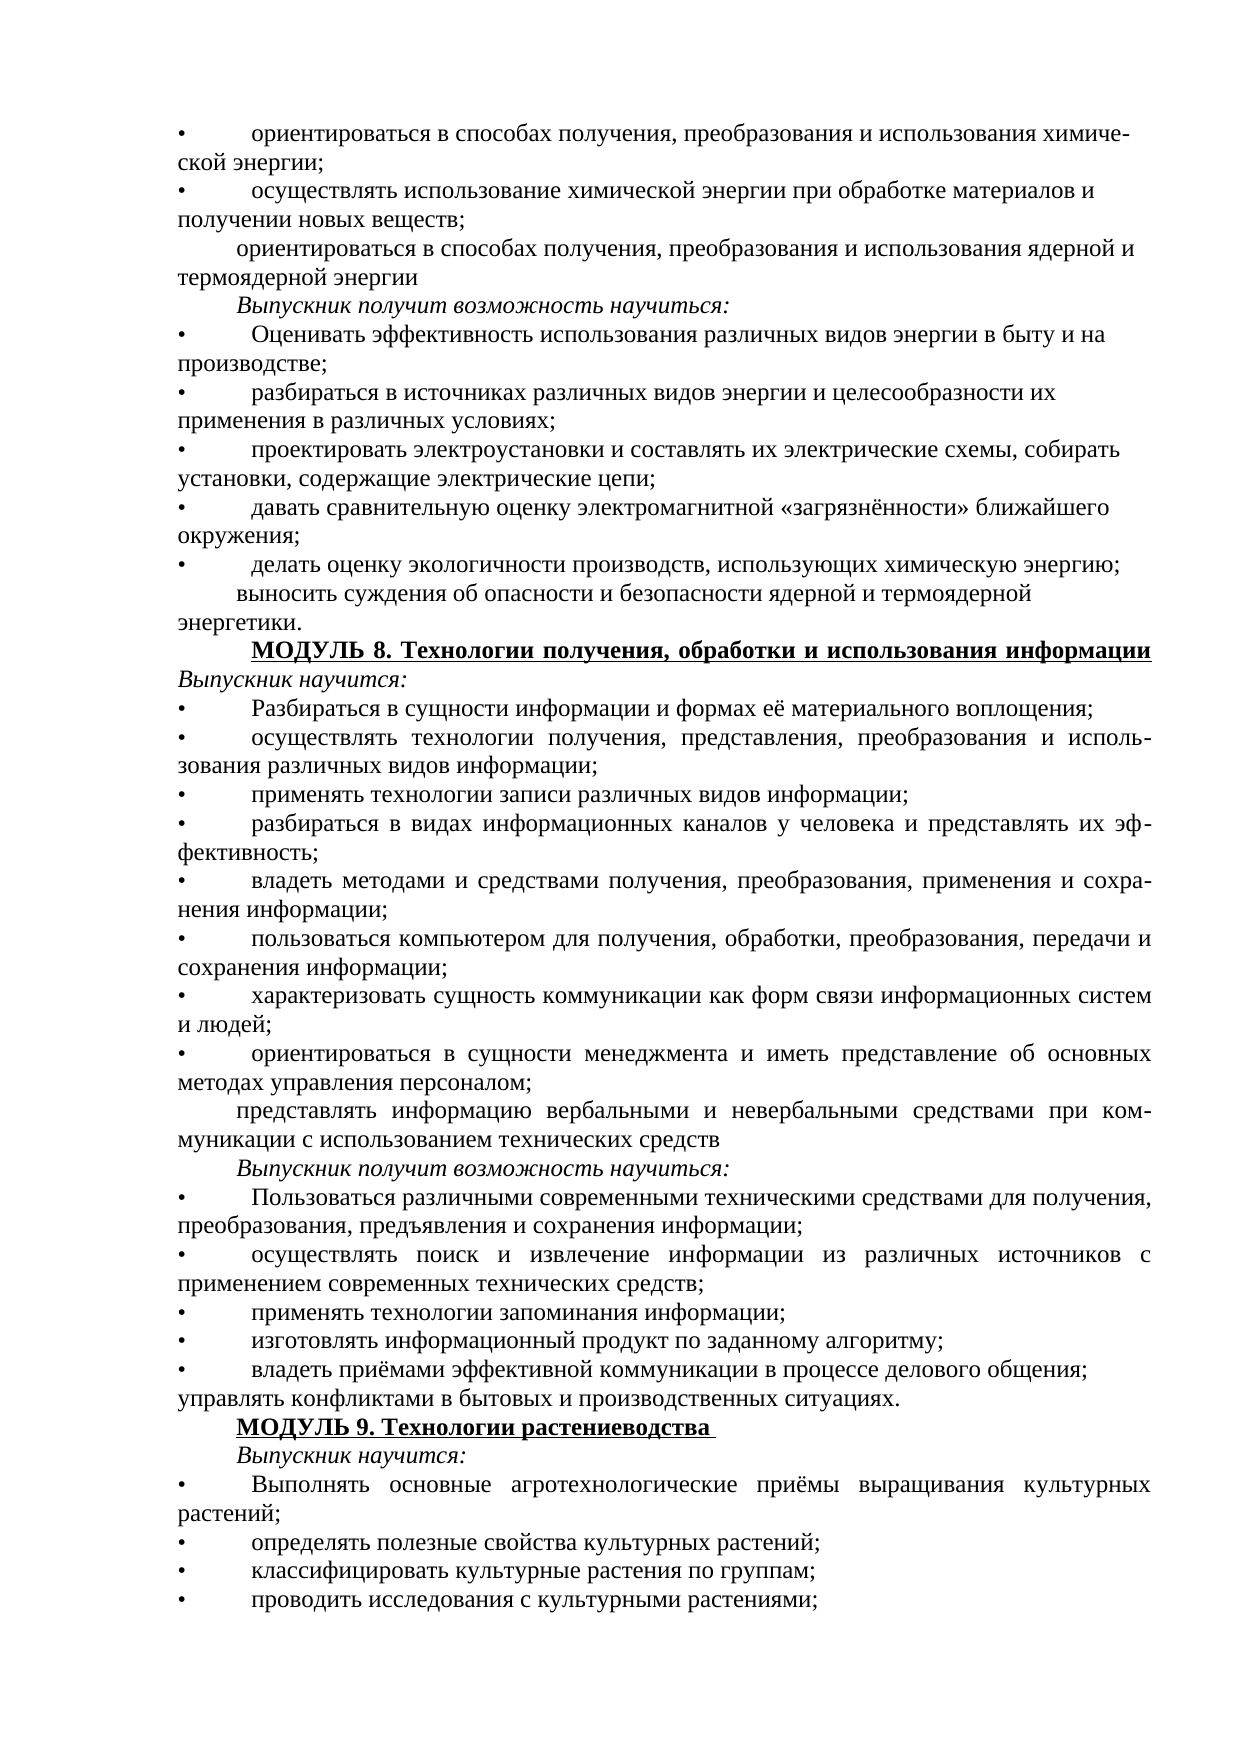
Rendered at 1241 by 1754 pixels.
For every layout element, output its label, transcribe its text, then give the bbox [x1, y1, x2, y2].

list ориентироваться в сущности менеджмента и иметь представление об основных методах управления персоналом; [177, 1038, 1152, 1096]
list Пользоваться различными современными техническими средствами для получения, преобразования, предъявления и сохранения информации; [177, 1182, 1152, 1239]
text управлять конфликтами в бытовых и производственных ситуациях. [177, 1383, 1152, 1412]
text Выпускник научится: [177, 1441, 1152, 1469]
list владеть приёмами эффективной коммуникации в процессе делового общения; [177, 1354, 1152, 1383]
text Выпускник получит возможность научиться: [177, 291, 1152, 319]
list осуществлять использование химической энергии при обработке материалов и получении новых веществ; [177, 176, 1152, 233]
text МОДУЛЬ 9. Технологии растениеводства [177, 1412, 1152, 1441]
list Выполнять основные агротехнологические приёмы выращивания культурных растений; [177, 1469, 1152, 1527]
list осуществлять технологии получения, представления, преобразования и использования различных видов информации; [177, 722, 1152, 779]
text представлять информацию вербальными и невербальными средствами при коммуникации с использованием технических средств [177, 1096, 1152, 1153]
list проводить исследования с культурными растениями; [177, 1584, 1152, 1613]
list классифицировать культурные растения по группам; [177, 1556, 1152, 1584]
text выносить суждения об опасности и безопасности ядерной и термоядерной энергетики. [177, 578, 1152, 636]
list разбираться в источниках различных видов энергии и целесообразности их применения в различных условиях; [177, 377, 1152, 434]
list владеть методами и средствами получения, преобразования, применения и сохранения информации; [177, 866, 1152, 923]
list ориентироваться в способах получения, преобразования и использования химической энергии; [177, 118, 1152, 176]
list осуществлять поиск и извлечение информации из различных источников с применением современных технических средств; [177, 1239, 1152, 1297]
list делать оценку экологичности производств, использующих химическую энергию; [177, 549, 1152, 578]
list применять технологии записи различных видов информации; [177, 779, 1152, 808]
list проектировать электроустановки и составлять их электрические схемы, собирать установки, содержащие электрические цепи; [177, 434, 1152, 492]
list характеризовать сущность коммуникации как форм связи информационных систем и людей; [177, 981, 1152, 1038]
text ориентироваться в способах получения, преобразования и использования ядерной и термоядерной энергии [177, 233, 1152, 291]
list пользоваться компьютером для получения, обработки, преобразования, передачи и сохранения информации; [177, 923, 1152, 981]
list изготовлять информационный продукт по заданному алгоритму; [177, 1326, 1152, 1354]
text Выпускник получит возможность научиться: [177, 1153, 1152, 1182]
list Оценивать эффективность использования различных видов энергии в быту и на производстве; [177, 319, 1152, 377]
list Разбираться в сущности информации и формах её материального воплощения; [177, 693, 1152, 722]
list применять технологии запоминания информации; [177, 1297, 1152, 1326]
list давать сравнительную оценку электромагнитной «загрязнённости» ближайшего окружения; [177, 492, 1152, 549]
text МОДУЛЬ 8. Технологии получения, обработки и использования информации Выпускник научится: [177, 636, 1152, 693]
list разбираться в видах информационных каналов у человека и представлять их эффективность; [177, 808, 1152, 866]
list определять полезные свойства культурных растений; [177, 1527, 1152, 1556]
